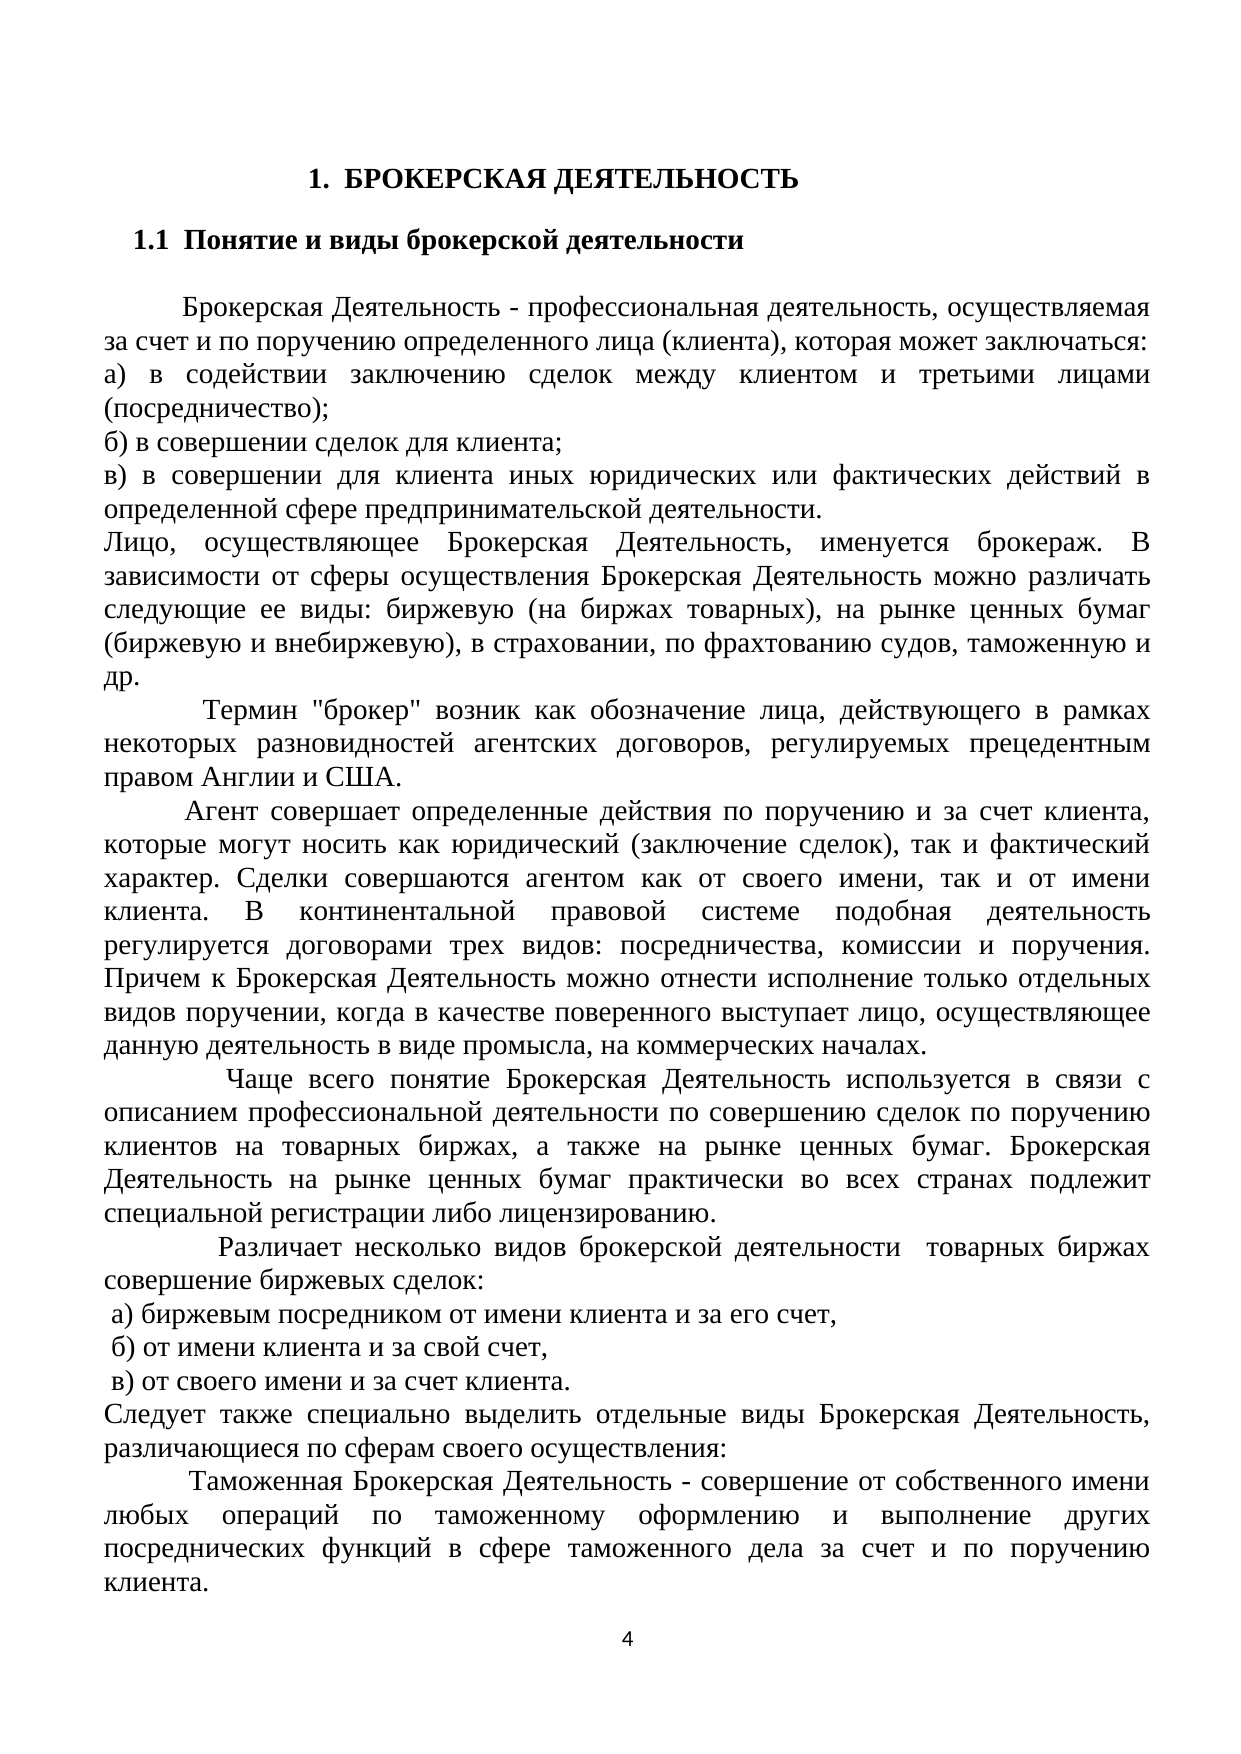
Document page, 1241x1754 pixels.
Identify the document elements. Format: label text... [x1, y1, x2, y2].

text Лицо, осуществляющее Брокерская Деятельность, именуется брокераж. В зависимости от сферы осуществления Брокерская Деятельность можно различать следующие ее виды: биржевую (на биржах товарных), на рынке ценных бумаг (биржевую и внебиржевую), в страховании, по фрахтованию судов, таможенную и др. [103, 524, 1152, 692]
text 1. БРОКЕРСКАЯ ДЕЯТЕЛЬНОСТЬ [103, 161, 1152, 194]
text Таможенная Брокерская Деятельность - совершение от собственного имени любых операций по таможенному оформлению и выполнение других посреднических функций в сфере таможенного дела за счет и по поручению клиента. [103, 1463, 1152, 1598]
text Термин "брокер" возник как обозначение лица, действующего в рамках некоторых разновидностей агентских договоров, регулируемых прецедентным правом Англии и США. [103, 692, 1152, 793]
text в) от своего имени и за счет клиента. [103, 1363, 1152, 1396]
text а) биржевым посредником от имени клиента и за его счет, [103, 1296, 1152, 1329]
text Различает несколько видов брокерской деятельности товарных биржах совершение биржевых сделок: [103, 1229, 1152, 1296]
text б) в совершении сделок для клиента; [103, 424, 1152, 457]
text в) в совершении для клиента иных юридических или фактических действий в определенной сфере предпринимательской деятельности. [103, 457, 1152, 524]
text Агент совершает определенные действия по поручению и за счет клиента, которые могут носить как юридический (заключение сделок), так и фактический характер. Сделки совершаются агентом как от своего имени, так и от имени клиента. В континентальной правовой системе подобная деятельность регулируется договорами трех видов: посредничества, комиссии и поручения. Причем к Брокерская Деятельность можно отнести исполнение только отдельных видов поручении, когда в качестве поверенного выступает лицо, осуществляющее данную деятельность в виде промысла, на коммерческих началах. [103, 793, 1152, 1061]
text б) от имени клиента и за свой счет, [103, 1329, 1152, 1363]
text Чаще всего понятие Брокерская Деятельность используется в связи с описанием профессиональной деятельности по совершению сделок по поручению клиентов на товарных биржах, а также на рынке ценных бумаг. Брокерская Деятельность на рынке ценных бумаг практически во всех странах подлежит специальной регистрации либо лицензированию. [103, 1061, 1152, 1229]
text Брокерская Деятельность - профессиональная деятельность, осуществляемая за счет и по поручению определенного лица (клиента), которая может заключаться: [103, 289, 1152, 357]
text 1.1 Понятие и виды брокерской деятельности [103, 222, 1152, 256]
text Следует также специально выделить отдельные виды Брокерская Деятельность, различающиеся по сферам своего осуществления: [103, 1396, 1152, 1463]
text а) в содействии заключению сделок между клиентом и третьими лицами (посредничество); [103, 357, 1152, 424]
